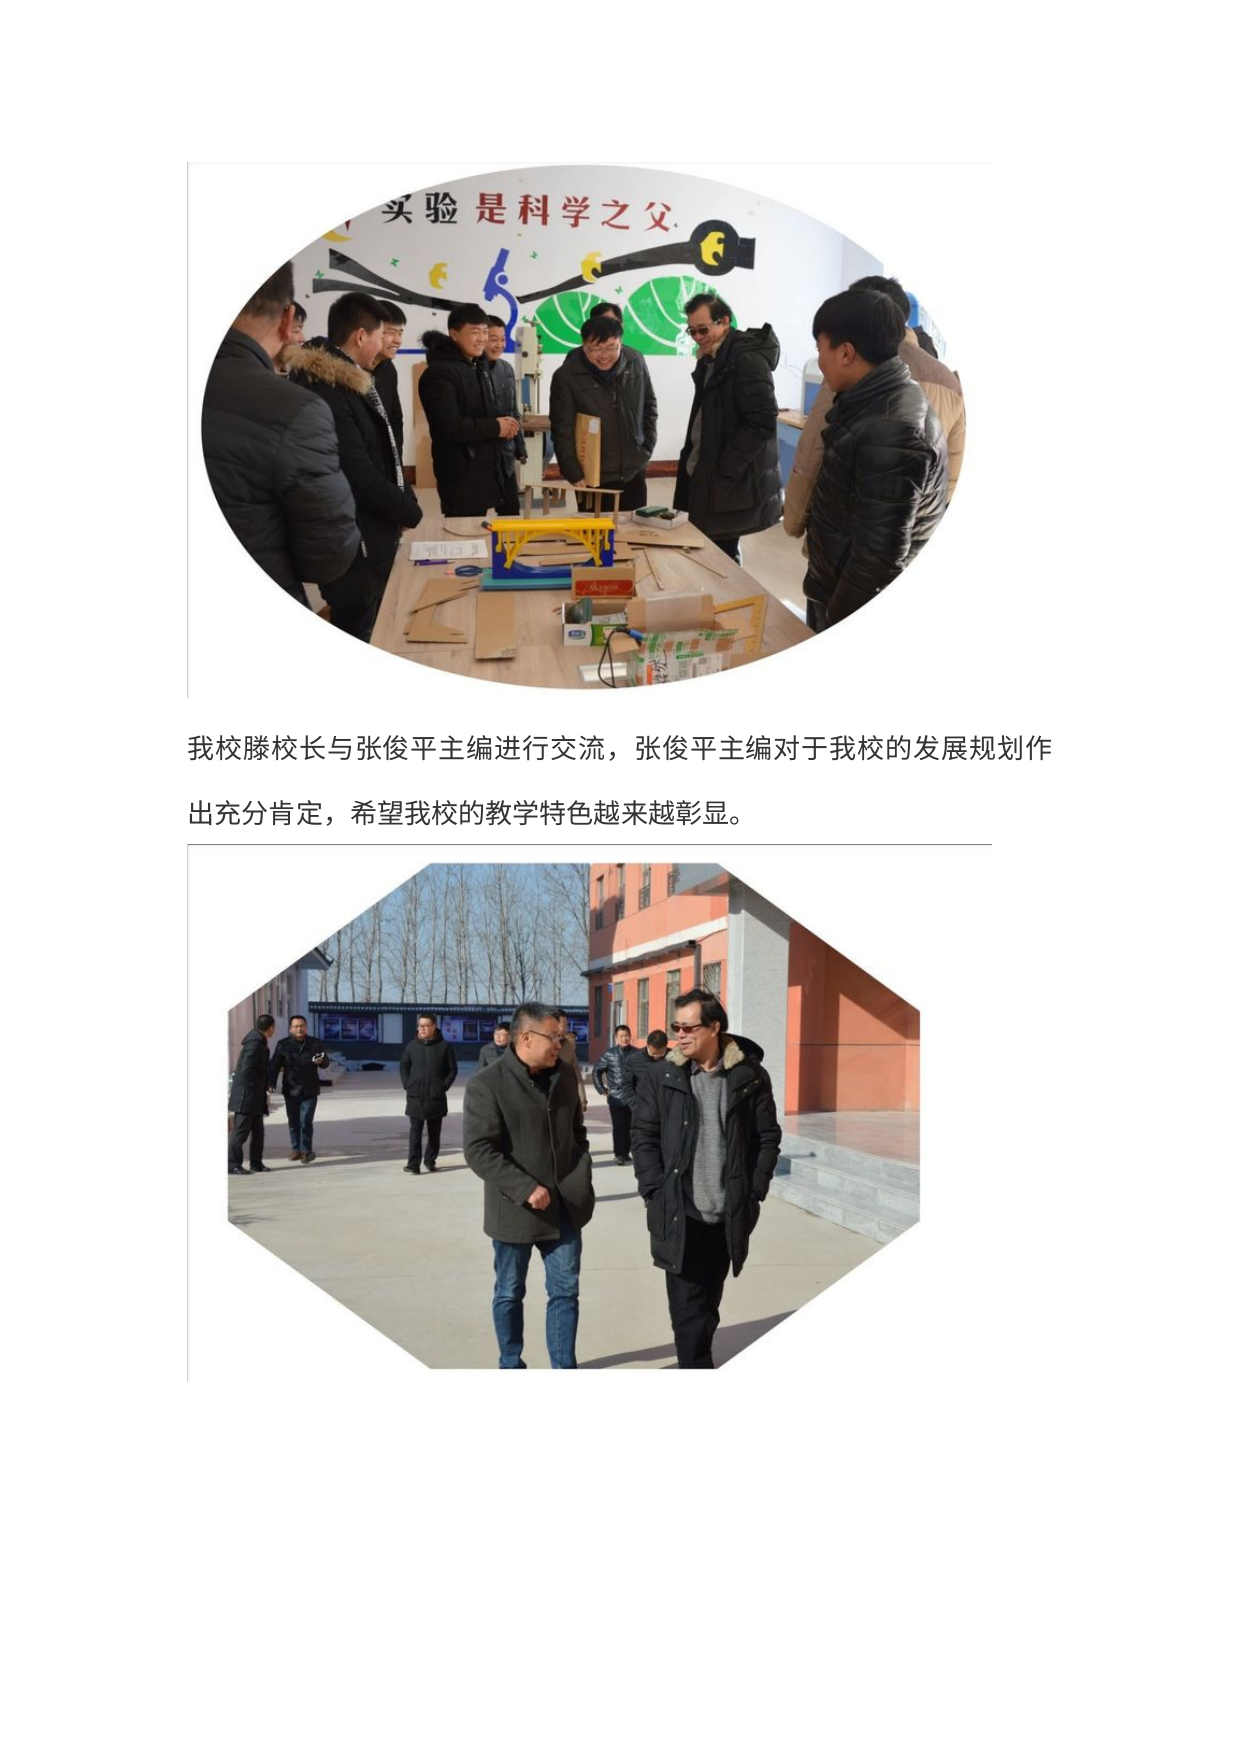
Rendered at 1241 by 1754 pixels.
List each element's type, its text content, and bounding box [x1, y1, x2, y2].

picture [187, 844, 993, 1381]
text 我校滕校长与张俊平主编进行交流，张俊平主编对于我校的发展规划作出充分肯定，希望我校的教学特色越来越彰显。 [187, 714, 1053, 844]
picture [187, 162, 993, 698]
